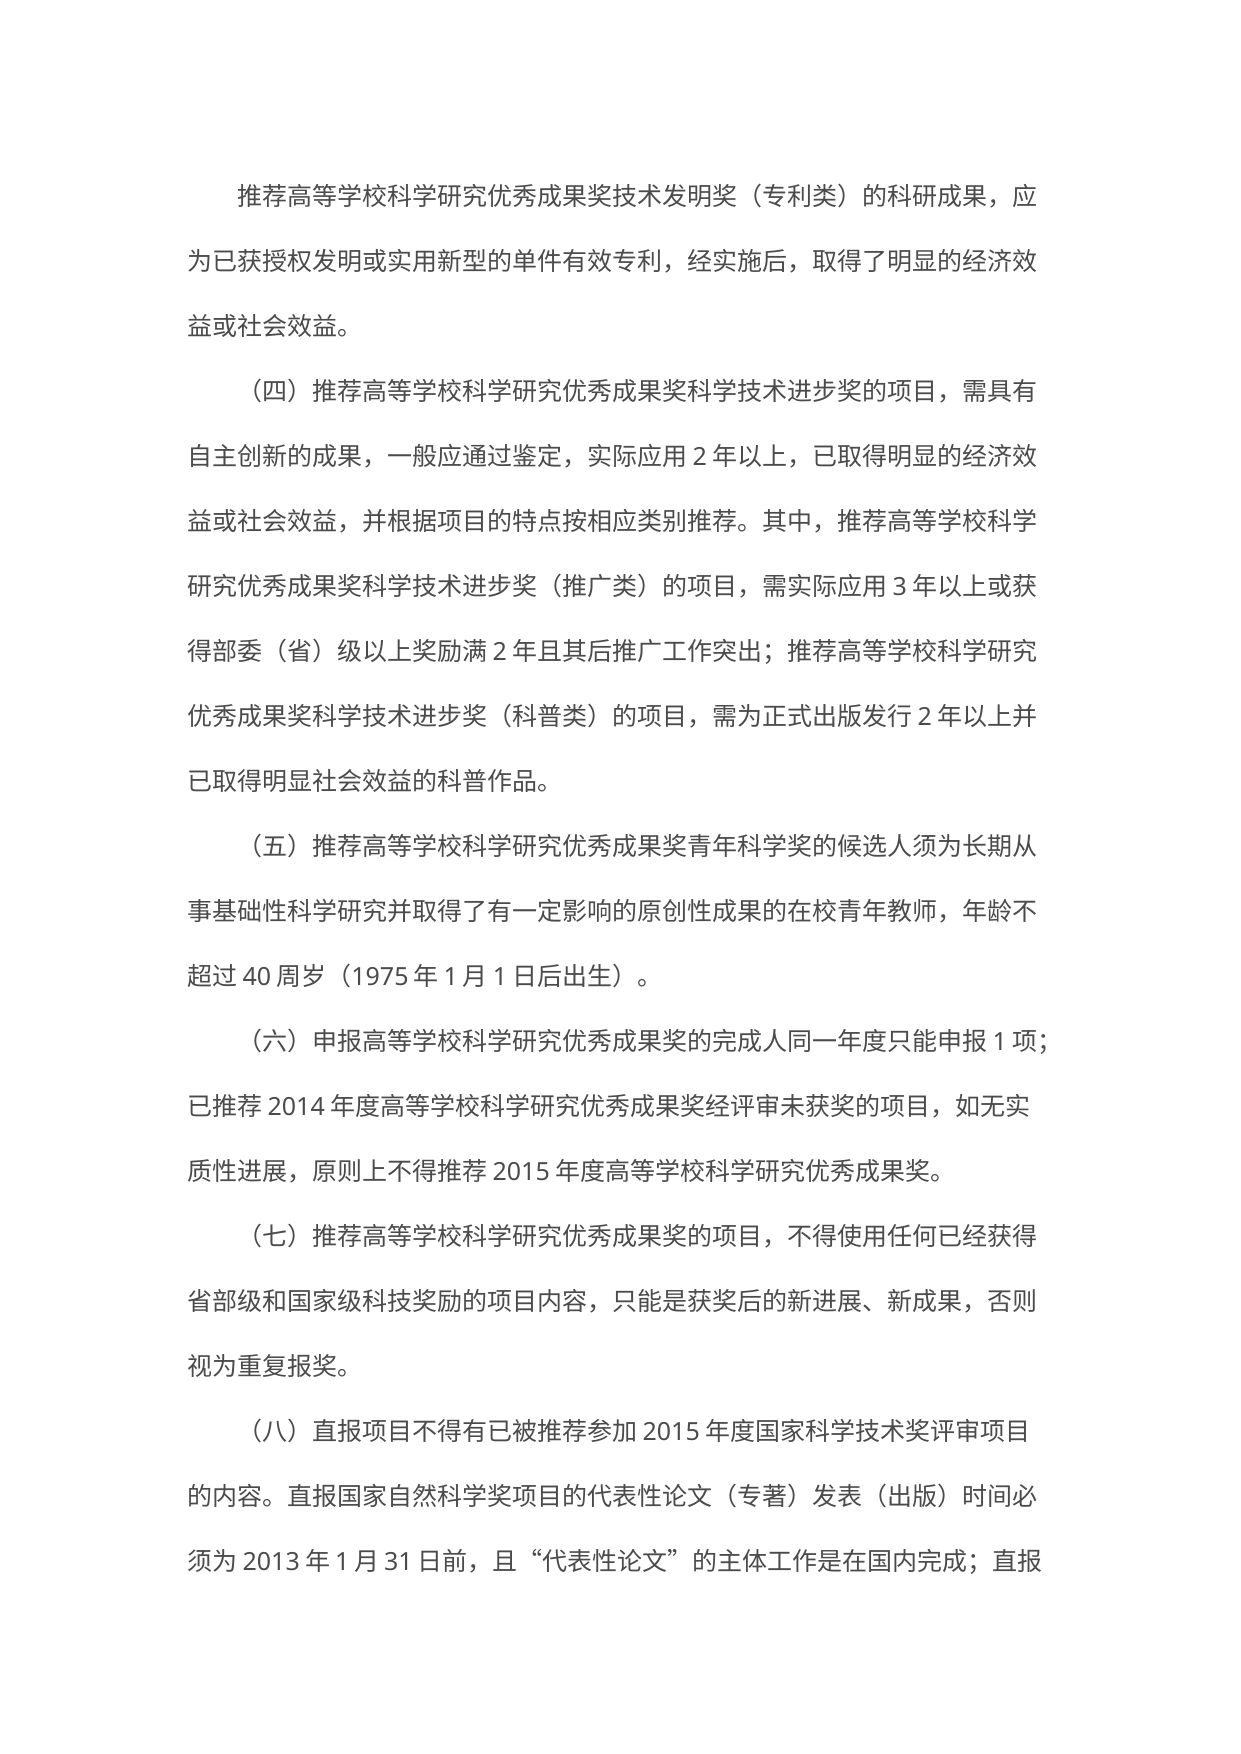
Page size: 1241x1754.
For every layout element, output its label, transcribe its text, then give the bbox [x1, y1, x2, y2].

text （六）申报高等学校科学研究优秀成果奖的完成人同一年度只能申报1项；已推荐2014年度高等学校科学研究优秀成果奖经评审未获奖的项目，如无实质性进展，原则上不得推荐2015年度高等学校科学研究优秀成果奖。 [187, 1007, 1053, 1202]
text （七）推荐高等学校科学研究优秀成果奖的项目，不得使用任何已经获得省部级和国家级科技奖励的项目内容，只能是获奖后的新进展、新成果，否则视为重复报奖。 [187, 1202, 1053, 1397]
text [187, 1397, 1053, 1592]
text （四）推荐高等学校科学研究优秀成果奖科学技术进步奖的项目，需具有自主创新的成果，一般应通过鉴定，实际应用2年以上，已取得明显的经济效益或社会效益，并根据项目的特点按相应类别推荐。其中，推荐高等学校科学研究优秀成果奖科学技术进步奖（推广类）的项目，需实际应用3年以上或获得部委（省）级以上奖励满2年且其后推广工作突出；推荐高等学校科学研究优秀成果奖科学技术进步奖（科普类）的项目，需为正式出版发行2年以上并已取得明显社会效益的科普作品。 [187, 357, 1053, 812]
text （五）推荐高等学校科学研究优秀成果奖青年科学奖的候选人须为长期从事基础性科学研究并取得了有一定影响的原创性成果的在校青年教师，年龄不超过40周岁（1975年1月1日后出生）。 [187, 812, 1053, 1007]
text 推荐高等学校科学研究优秀成果奖技术发明奖（专利类）的科研成果，应为已获授权发明或实用新型的单件有效专利，经实施后，取得了明显的经济效益或社会效益。 [187, 162, 1053, 357]
